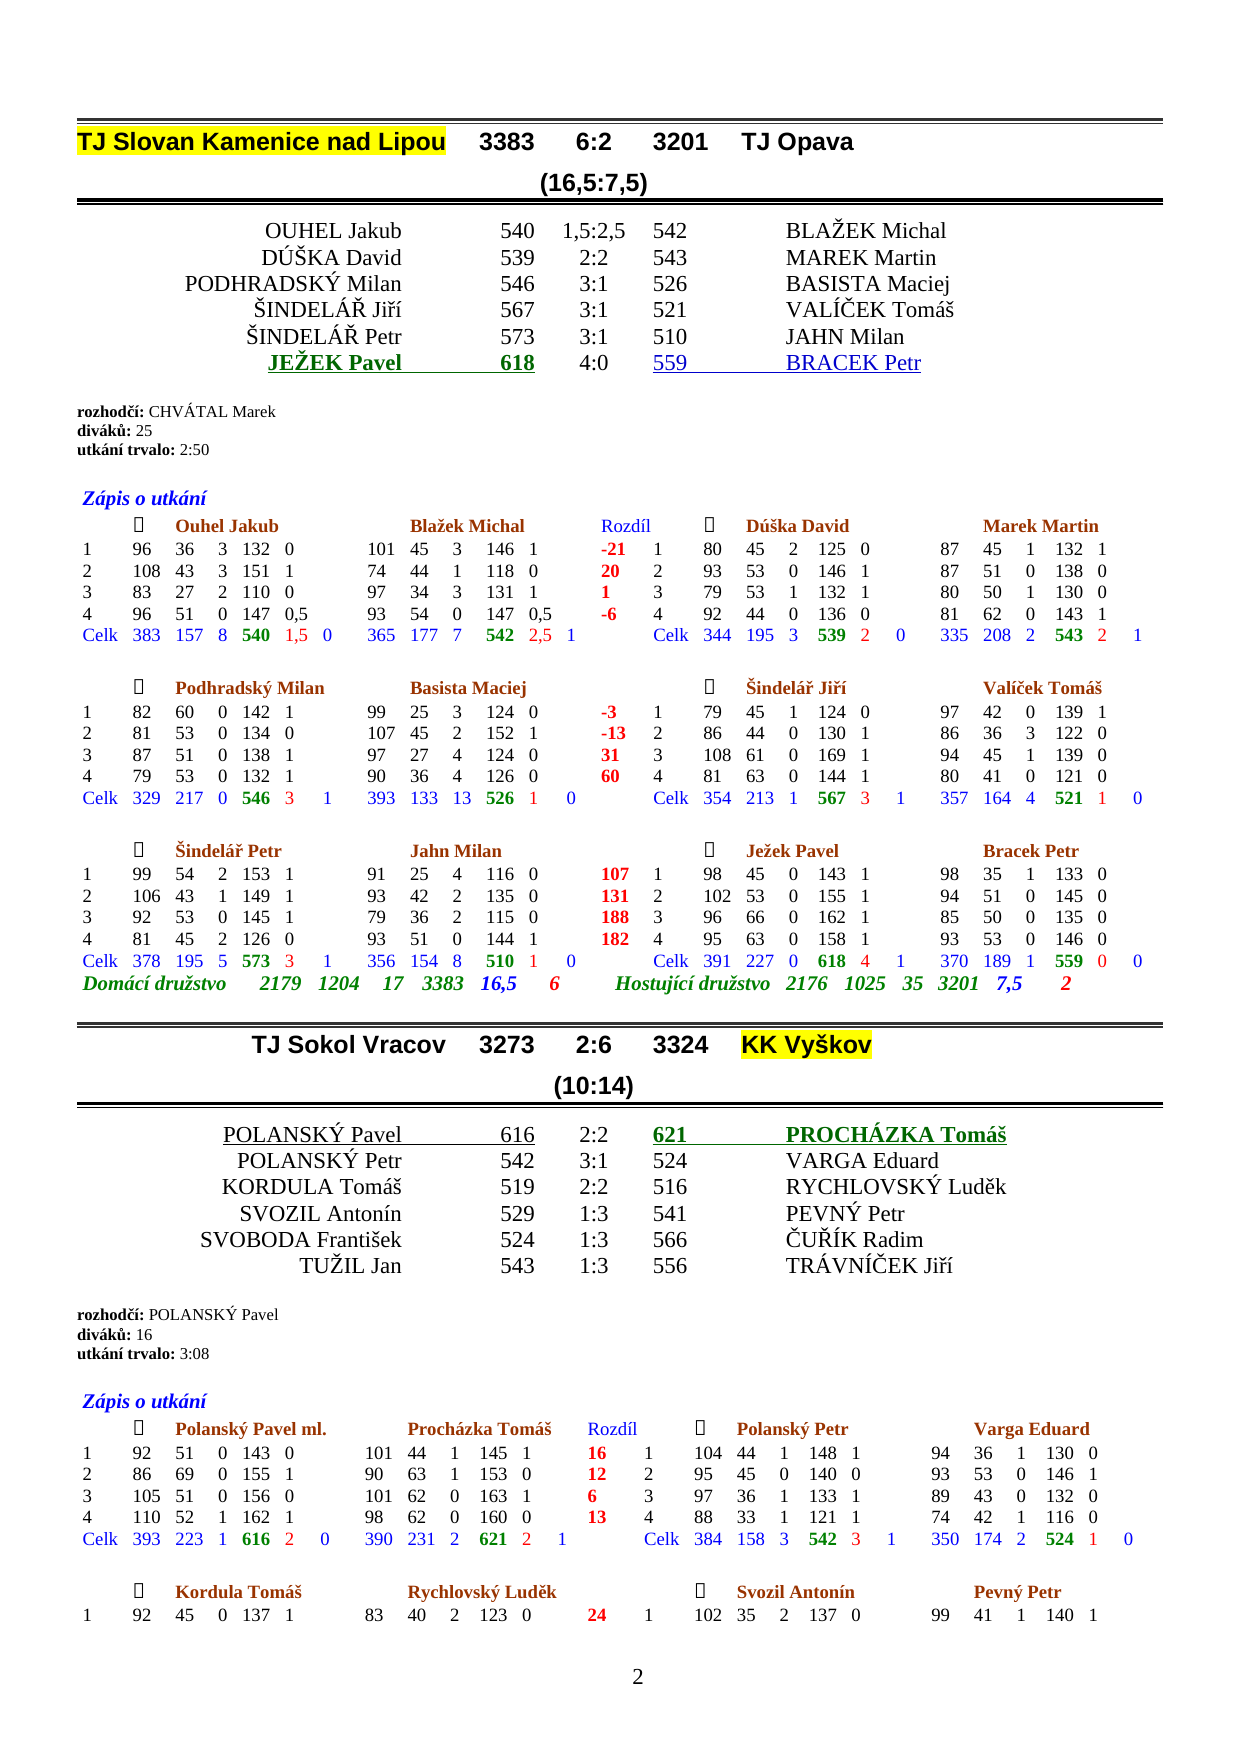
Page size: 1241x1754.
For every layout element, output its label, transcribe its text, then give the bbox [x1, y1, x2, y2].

text 4 110 52 1 162 1 98 62 0 160 0 13 4 88 33 1 121 1 74 42 1 116 0 [82, 1506, 1163, 1528]
text 1 82 60 0 142 1 99 25 3 124 0 -3 1 79 45 1 124 0 97 42 0 139 1 [82, 701, 1163, 722]
text 4 79 53 0 132 1 90 36 4 126 0 60 4 81 63 0 144 1 80 41 0 121 0 [82, 765, 1163, 787]
text Zápis o utkání [82, 1389, 1163, 1413]
text DÚŠKA David 539 2:2 543 MAREK Martin [77, 244, 1163, 270]
text 4 81 45 2 126 0 93 51 0 144 1 182 4 95 63 0 158 1 93 53 0 146 0 [82, 928, 1163, 949]
text POLANSKÝ Pavel 616 2:2 621 PROCHÁZKA Tomáš [77, 1121, 1163, 1147]
text ŠINDELÁŘ Jiří 567 3:1 521 VALÍČEK Tomáš [77, 296, 1163, 323]
text 3 92 53 0 145 1 79 36 2 115 0 188 3 96 66 0 162 1 85 50 0 135 0 [82, 906, 1163, 928]
text TJ Slovan Kamenice nad Lipou 3383 6:2 3201 TJ Opava [77, 124, 1163, 155]
text  Podhradský Milan Basista Maciej  Šindelář Jiří Valíček Tomáš [82, 672, 1163, 701]
text  Ouhel Jakub Blažek Michal Rozdíl  Dúška David Marek Martin [82, 510, 1163, 538]
text TJ Sokol Vracov 3273 2:6 3324 KK Vyškov [77, 1028, 1163, 1059]
text Domácí družstvo 2179 1204 17 3383 16,5 6 Hostující družstvo 2176 1025 35 3201 7,5 2 [82, 971, 1163, 995]
text 1 96 36 3 132 0 101 45 3 146 1 -21 1 80 45 2 125 0 87 45 1 132 1 [82, 538, 1163, 560]
text diváků: 16 [77, 1324, 1163, 1343]
text Celk 393 223 1 616 2 0 390 231 2 621 2 1 Celk 384 158 3 542 3 1 350 174 2 524 1 0 [82, 1528, 1163, 1549]
text rozhodčí: CHVÁTAL Marek [77, 402, 1163, 421]
text rozhodčí: POLANSKÝ Pavel [77, 1305, 1163, 1324]
text 3 105 51 0 156 0 101 62 0 163 1 6 3 97 36 1 133 1 89 43 0 132 0 [82, 1485, 1163, 1506]
text 4 96 51 0 147 0,5 93 54 0 147 0,5 -6 4 92 44 0 136 0 81 62 0 143 1 [82, 603, 1163, 624]
text  Kordula Tomáš Rychlovský Luděk  Svozil Antonín Pevný Petr [82, 1576, 1163, 1604]
text 2 108 43 3 151 1 74 44 1 118 0 20 2 93 53 0 146 1 87 51 0 138 0 [82, 560, 1163, 581]
text OUHEL Jakub 540 1,5:2,5 542 BLAŽEK Michal [77, 217, 1163, 244]
text PODHRADSKÝ Milan 546 3:1 526 BASISTA Maciej [77, 270, 1163, 296]
text 2 86 69 0 155 1 90 63 1 153 0 12 2 95 45 0 140 0 93 53 0 146 1 [82, 1463, 1163, 1485]
text utkání trvalo: 2:50 [77, 440, 1163, 459]
text 3 87 51 0 138 1 97 27 4 124 0 31 3 108 61 0 169 1 94 45 1 139 0 [82, 744, 1163, 765]
text diváků: 25 [77, 421, 1163, 440]
text (10:14) [77, 1063, 1163, 1102]
text 2 106 43 1 149 1 93 42 2 135 0 131 2 102 53 0 155 1 94 51 0 145 0 [82, 885, 1163, 906]
text  Polanský Pavel ml. Procházka Tomáš Rozdíl  Polanský Petr Varga Eduard [82, 1413, 1163, 1442]
text SVOZIL Antonín 529 1:3 541 PEVNÝ Petr [77, 1200, 1163, 1226]
text Celk 383 157 8 540 1,5 0 365 177 7 542 2,5 1 Celk 344 195 3 539 2 0 335 208 2 543 2 1 [82, 624, 1163, 646]
text 3 83 27 2 110 0 97 34 3 131 1 1 3 79 53 1 132 1 80 50 1 130 0 [82, 581, 1163, 603]
text Zápis o utkání [82, 486, 1163, 510]
text POLANSKÝ Petr 542 3:1 524 VARGA Eduard [77, 1147, 1163, 1173]
text (16,5:7,5) [77, 159, 1163, 198]
text 1 92 45 0 137 1 83 40 2 123 0 24 1 102 35 2 137 0 99 41 1 140 1 [82, 1604, 1163, 1626]
text KORDULA Tomáš 519 2:2 516 RYCHLOVSKÝ Luděk [77, 1173, 1163, 1200]
text  Šindelář Petr Jahn Milan  Ježek Pavel Bracek Petr [82, 835, 1163, 863]
text Celk 378 195 5 573 3 1 356 154 8 510 1 0 Celk 391 227 0 618 4 1 370 189 1 559 0 0 [82, 949, 1163, 971]
text 2 81 53 0 134 0 107 45 2 152 1 -13 2 86 44 0 130 1 86 36 3 122 0 [82, 722, 1163, 744]
text JEŽEK Pavel 618 4:0 559 BRACEK Petr [77, 349, 1163, 375]
text Celk 329 217 0 546 3 1 393 133 13 526 1 0 Celk 354 213 1 567 3 1 357 164 4 521 1 0 [82, 787, 1163, 808]
text utkání trvalo: 3:08 [77, 1343, 1163, 1363]
text SVOBODA František 524 1:3 566 ČUŘÍK Radim [77, 1226, 1163, 1252]
text TUŽIL Jan 543 1:3 556 TRÁVNÍČEK Jiří [77, 1252, 1163, 1279]
text 1 92 51 0 143 0 101 44 1 145 1 16 1 104 44 1 148 1 94 36 1 130 0 [82, 1442, 1163, 1463]
text 1 99 54 2 153 1 91 25 4 116 0 107 1 98 45 0 143 1 98 35 1 133 0 [82, 863, 1163, 885]
text ŠINDELÁŘ Petr 573 3:1 510 JAHN Milan [77, 323, 1163, 349]
